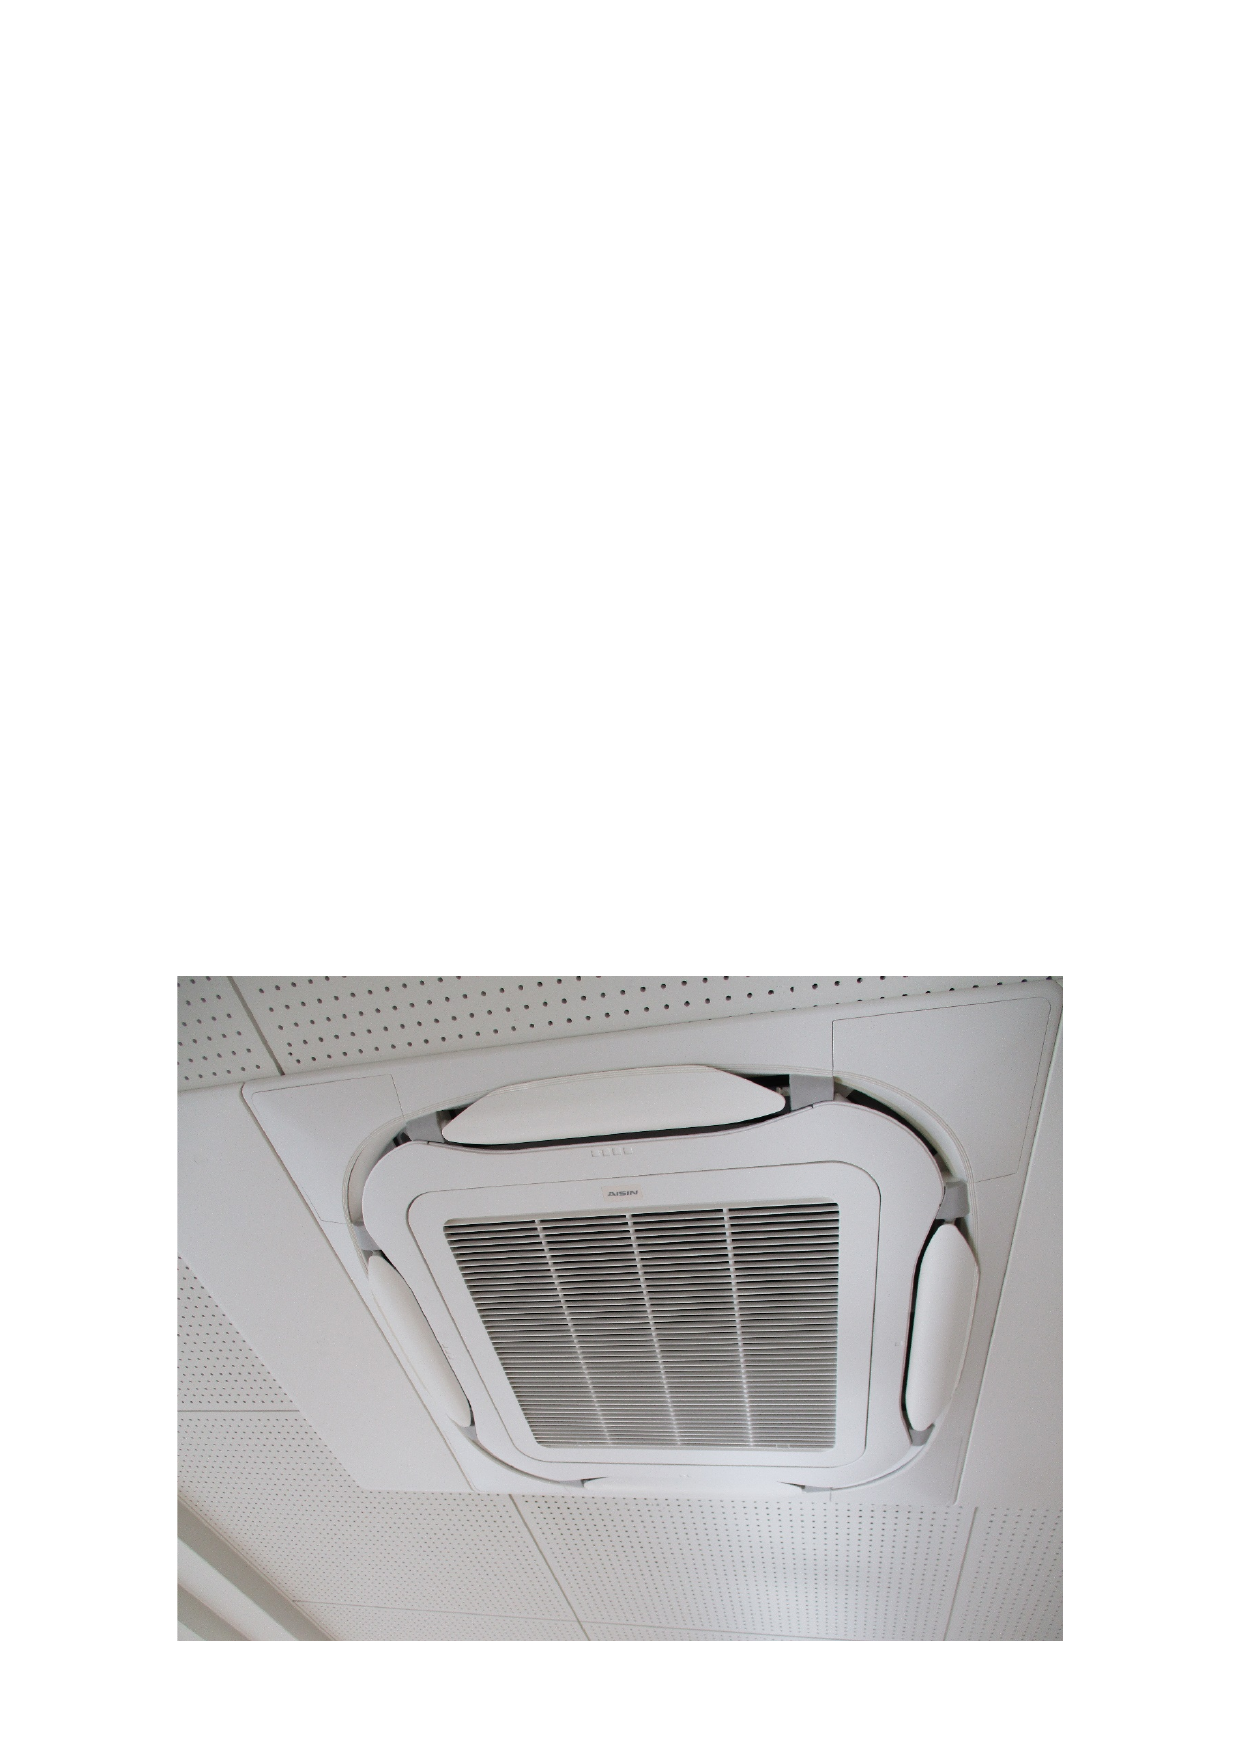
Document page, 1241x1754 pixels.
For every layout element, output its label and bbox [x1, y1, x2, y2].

picture [177, 976, 1063, 1641]
